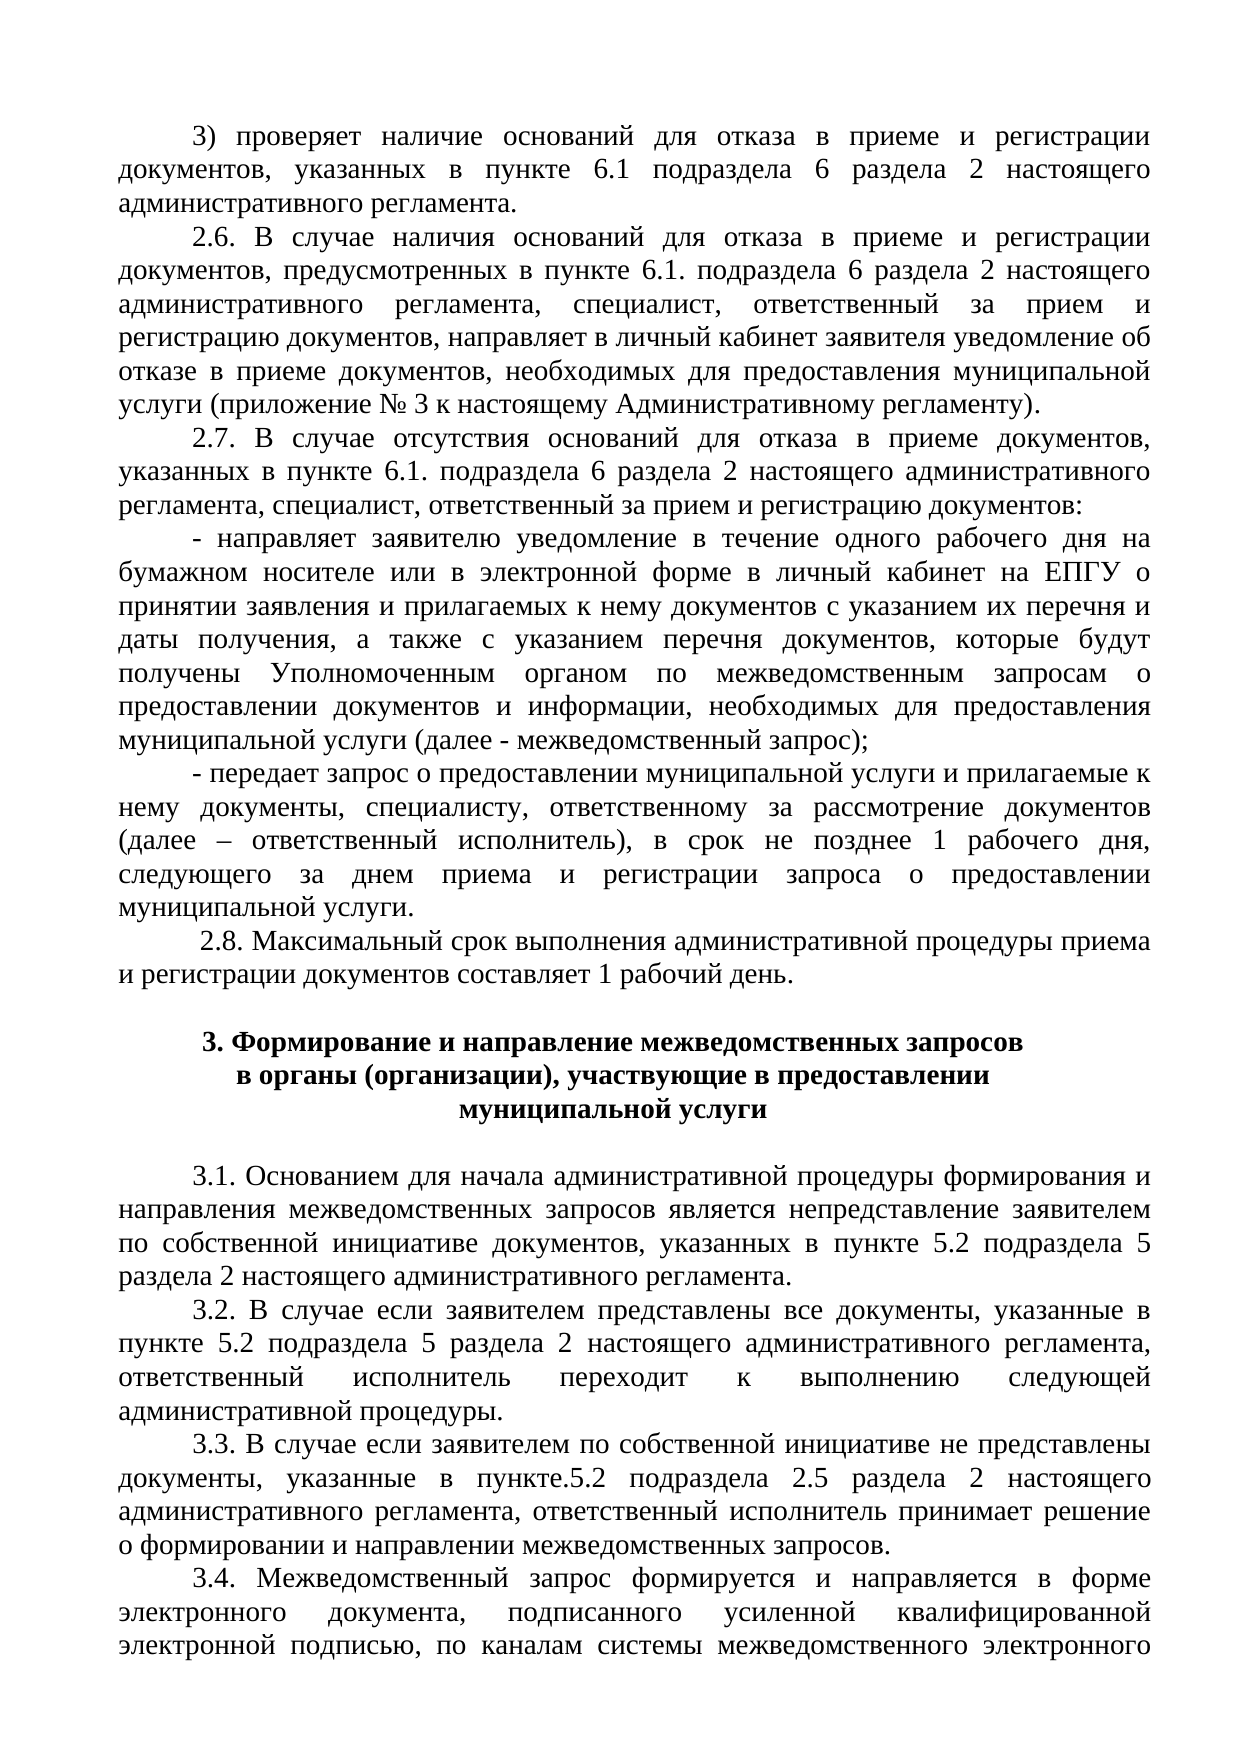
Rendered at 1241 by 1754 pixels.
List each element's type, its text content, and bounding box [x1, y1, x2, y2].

text 3) проверяет наличие оснований для отказа в приеме и регистрации документов, указанных в пункте 6.1 подраздела 6 раздела 2 настоящего административного регламента. [118, 118, 1152, 219]
text 2.8. Максимальный срок выполнения административной процедуры приема и регистрации документов составляет 1 рабочий день. [118, 923, 1152, 990]
text 2.6. В случае наличия оснований для отказа в приеме и регистрации документов, предусмотренных в пункте 6.1. подраздела 6 раздела 2 настоящего административного регламента, специалист, ответственный за прием и регистрацию документов, направляет в личный кабинет заявителя уведомление об отказе в приеме документов, необходимых для предоставления муниципальной услуги (приложение № 3 к настоящему Административному регламенту). [118, 219, 1152, 420]
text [118, 1560, 1152, 1661]
text 3.1. Основанием для начала административной процедуры формирования и направления межведомственных запросов является непредставление заявителем по собственной инициативе документов, указанных в пункте 5.2 подраздела 5 раздела 2 настоящего административного регламента. [118, 1158, 1152, 1292]
text - направляет заявителю уведомление в течение одного рабочего дня на бумажном носителе или в электронной форме в личный кабинет на ЕПГУ о принятии заявления и прилагаемых к нему документов с указанием их перечня и даты получения, а также с указанием перечня документов, которые будут получены Уполномоченным органом по межведомственным запросам о предоставлении документов и информации, необходимых для предоставления муниципальной услуги (далее - межведомственный запрос); [118, 521, 1152, 755]
text 2.7. В случае отсутствия оснований для отказа в приеме документов, указанных в пункте 6.1. подраздела 6 раздела 2 настоящего административного регламента, специалист, ответственный за прием и регистрацию документов: [118, 420, 1152, 521]
text - передает запрос о предоставлении муниципальной услуги и прилагаемые к нему документы, специалисту, ответственному за рассмотрение документов (далее – ответственный исполнитель), в срок не позднее 1 рабочего дня, следующего за днем приема и регистрации запроса о предоставлении муниципальной услуги. [118, 755, 1152, 923]
text 3.2. В случае если заявителем представлены все документы, указанные в пункте 5.2 подраздела 5 раздела 2 настоящего административного регламента, ответственный исполнитель переходит к выполнению следующей административной процедуры. [118, 1292, 1152, 1426]
text 3.3. В случае если заявителем по собственной инициативе не представлены документы, указанные в пункте.5.2 подраздела 2.5 раздела 2 настоящего административного регламента, ответственный исполнитель принимает решение о формировании и направлении межведомственных запросов. [118, 1426, 1152, 1560]
text 3. Формирование и направление межведомственных запросов в органы (организации), участвующие в предоставлении муниципальной услуги [192, 1024, 1034, 1124]
